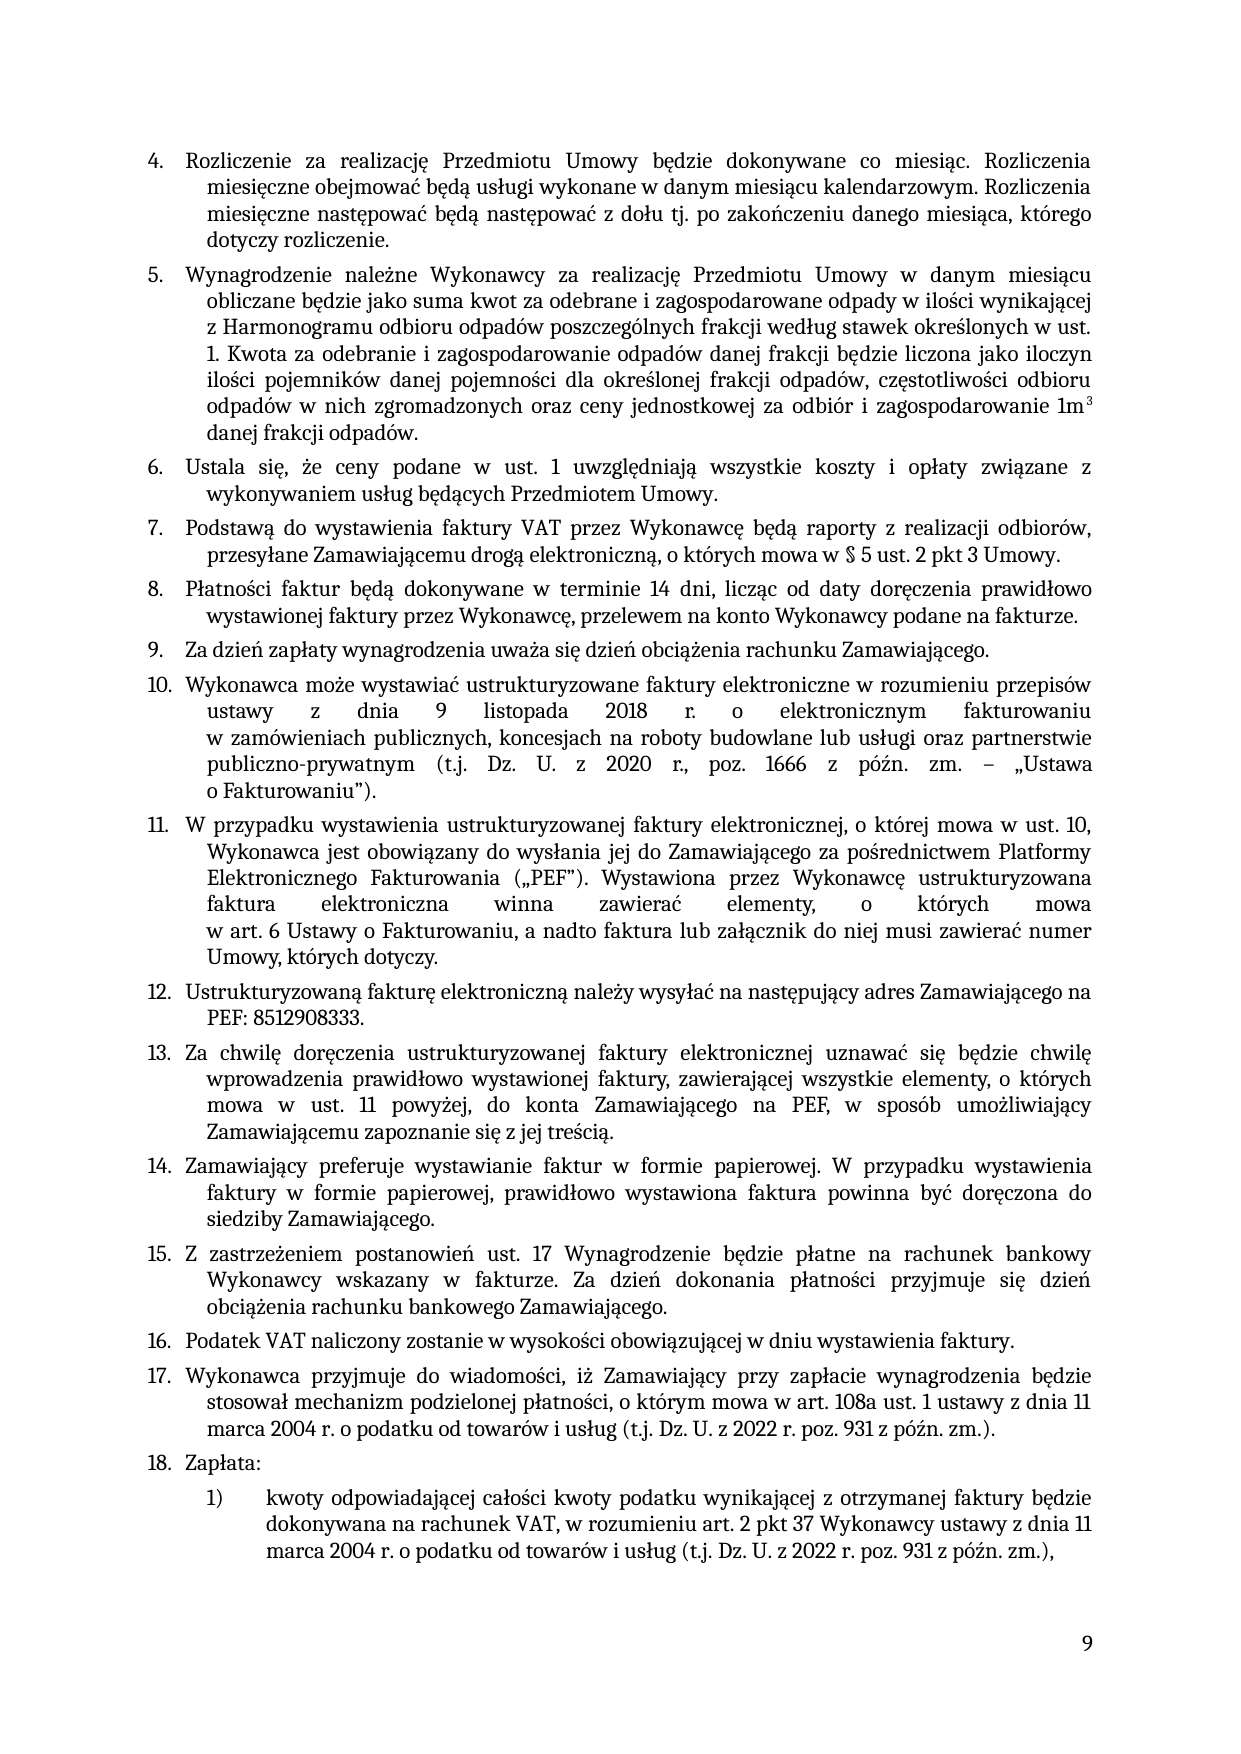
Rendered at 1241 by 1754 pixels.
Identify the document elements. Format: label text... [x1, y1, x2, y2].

list Podstawą do wystawienia faktury VAT przez Wykonawcę będą raporty z realizacji odbiorów, przesyłane Zamawiającemu drogą elektroniczną, o których mowa w § 5 ust. 2 pkt 3 Umowy. [148, 515, 1093, 568]
list Za dzień zapłaty wynagrodzenia uważa się dzień obciążenia rachunku Zamawiającego. [148, 637, 1093, 664]
list Wykonawca może wystawiać ustrukturyzowane faktury elektroniczne w rozumieniu przepisów ustawy z dnia 9 listopada 2018 r. o elektronicznym fakturowaniu w zamówieniach publicznych, koncesjach na roboty budowlane lub usługi oraz partnerstwie publiczno-prywatnym (t.j. Dz. U. z 2020 r., poz. 1666 z późn. zm. – „Ustawa o Fakturowaniu”). [148, 672, 1093, 804]
text 1) kwoty odpowiadającej całości kwoty podatku wynikającej z otrzymanej faktury będzie dokonywana na rachunek VAT, w rozumieniu art. 2 pkt 37 Wykonawcy ustawy z dnia 11 marca 2004 r. o podatku od towarów i usług (t.j. Dz. U. z 2022 r. poz. 931 z późn. zm.), [207, 1485, 1093, 1564]
list Wykonawca przyjmuje do wiadomości, iż Zamawiający przy zapłacie wynagrodzenia będzie stosował mechanizm podzielonej płatności, o którym mowa w art. 108a ust. 1 ustawy z dnia 11 marca 2004 r. o podatku od towarów i usług (t.j. Dz. U. z 2022 r. poz. 931 z późn. zm.). [148, 1363, 1093, 1442]
list W przypadku wystawienia ustrukturyzowanej faktury elektronicznej, o której mowa w ust. 10, Wykonawca jest obowiązany do wysłania jej do Zamawiającego za pośrednictwem Platformy Elektronicznego Fakturowania („PEF”). Wystawiona przez Wykonawcę ustrukturyzowana faktura elektroniczna winna zawierać elementy, o których mowa w art. 6 Ustawy o Fakturowaniu, a nadto faktura lub załącznik do niej musi zawierać numer Umowy, których dotyczy. [148, 812, 1093, 970]
list Podatek VAT naliczony zostanie w wysokości obowiązującej w dniu wystawienia faktury. [148, 1328, 1093, 1354]
list Rozliczenie za realizację Przedmiotu Umowy będzie dokonywane co miesiąc. Rozliczenia miesięczne obejmować będą usługi wykonane w danym miesiącu kalendarzowym. Rozliczenia miesięczne następować będą następować z dołu tj. po zakończeniu danego miesiąca, którego dotyczy rozliczenie. [148, 148, 1093, 253]
list Płatności faktur będą dokonywane w terminie 14 dni, licząc od daty doręczenia prawidłowo wystawionej faktury przez Wykonawcę, przelewem na konto Wykonawcy podane na fakturze. [148, 576, 1093, 629]
list Ustrukturyzowaną fakturę elektroniczną należy wysyłać na następujący adres Zamawiającego na PEF: 8512908333. [148, 978, 1093, 1031]
list Wynagrodzenie należne Wykonawcy za realizację Przedmiotu Umowy w danym miesiącu obliczane będzie jako suma kwot za odebrane i zagospodarowane odpady w ilości wynikającej z Harmonogramu odbioru odpadów poszczególnych frakcji według stawek określonych w ust. 1. Kwota za odebranie i zagospodarowanie odpadów danej frakcji będzie liczona jako iloczyn ilości pojemników danej pojemności dla określonej frakcji odpadów, częstotliwości odbioru odpadów w nich zgromadzonych oraz ceny jednostkowej za odbiór i zagospodarowanie 1m3 danej frakcji odpadów. [148, 261, 1093, 446]
list Zapłata: [148, 1450, 1093, 1477]
list Zamawiający preferuje wystawianie faktur w formie papierowej. W przypadku wystawienia faktury w formie papierowej, prawidłowo wystawiona faktura powinna być doręczona do siedziby Zamawiającego. [148, 1153, 1093, 1232]
list Ustala się, że ceny podane w ust. 1 uwzględniają wszystkie koszty i opłaty związane z wykonywaniem usług będących Przedmiotem Umowy. [148, 454, 1093, 507]
list Z zastrzeżeniem postanowień ust. 17 Wynagrodzenie będzie płatne na rachunek bankowy Wykonawcy wskazany w fakturze. Za dzień dokonania płatności przyjmuje się dzień obciążenia rachunku bankowego Zamawiającego. [148, 1241, 1093, 1320]
list Za chwilę doręczenia ustrukturyzowanej faktury elektronicznej uznawać się będzie chwilę wprowadzenia prawidłowo wystawionej faktury, zawierającej wszystkie elementy, o których mowa w ust. 11 powyżej, do konta Zamawiającego na PEF, w sposób umożliwiający Zamawiającemu zapoznanie się z jej treścią. [148, 1039, 1093, 1145]
